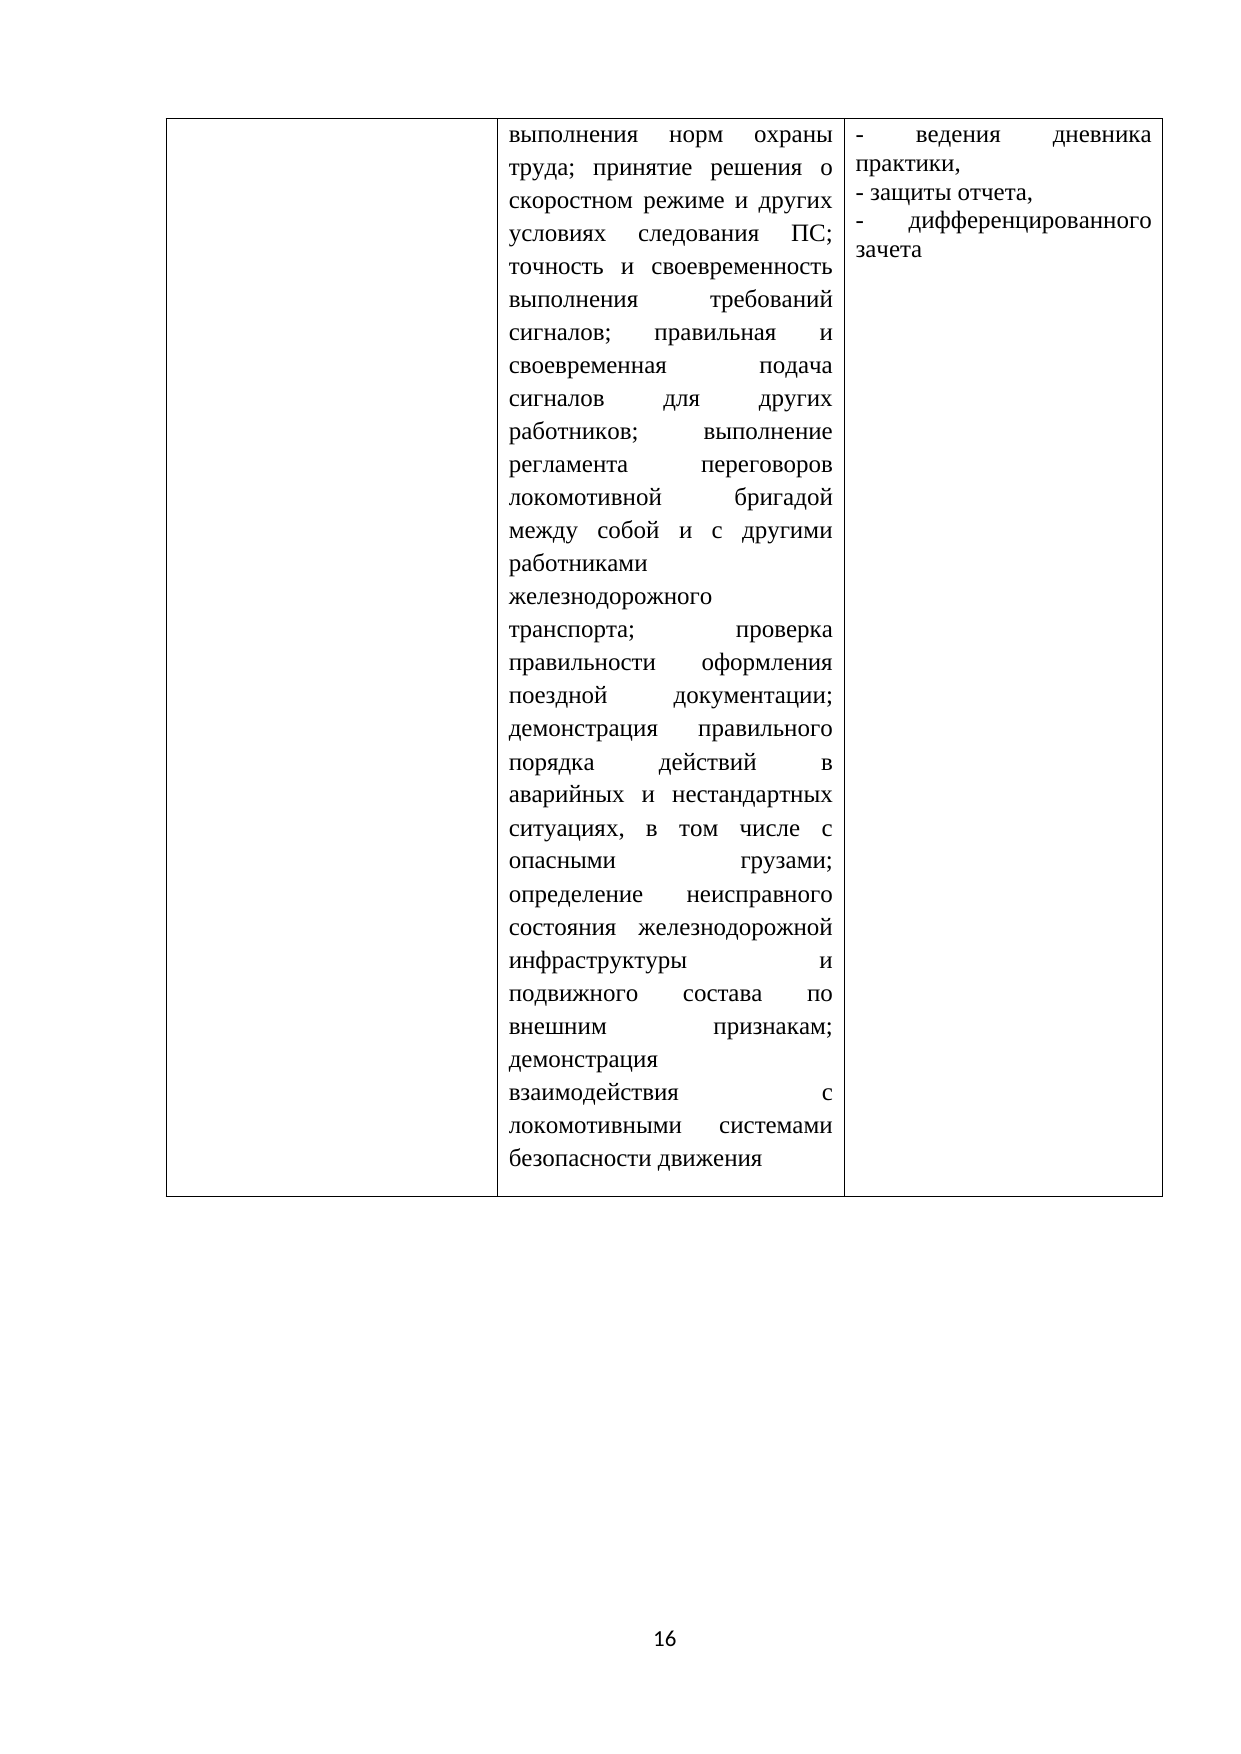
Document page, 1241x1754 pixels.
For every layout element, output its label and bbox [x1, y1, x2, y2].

table_cell [498, 119, 844, 1196]
table_cell [845, 119, 1162, 1196]
table_cell [167, 119, 497, 1196]
